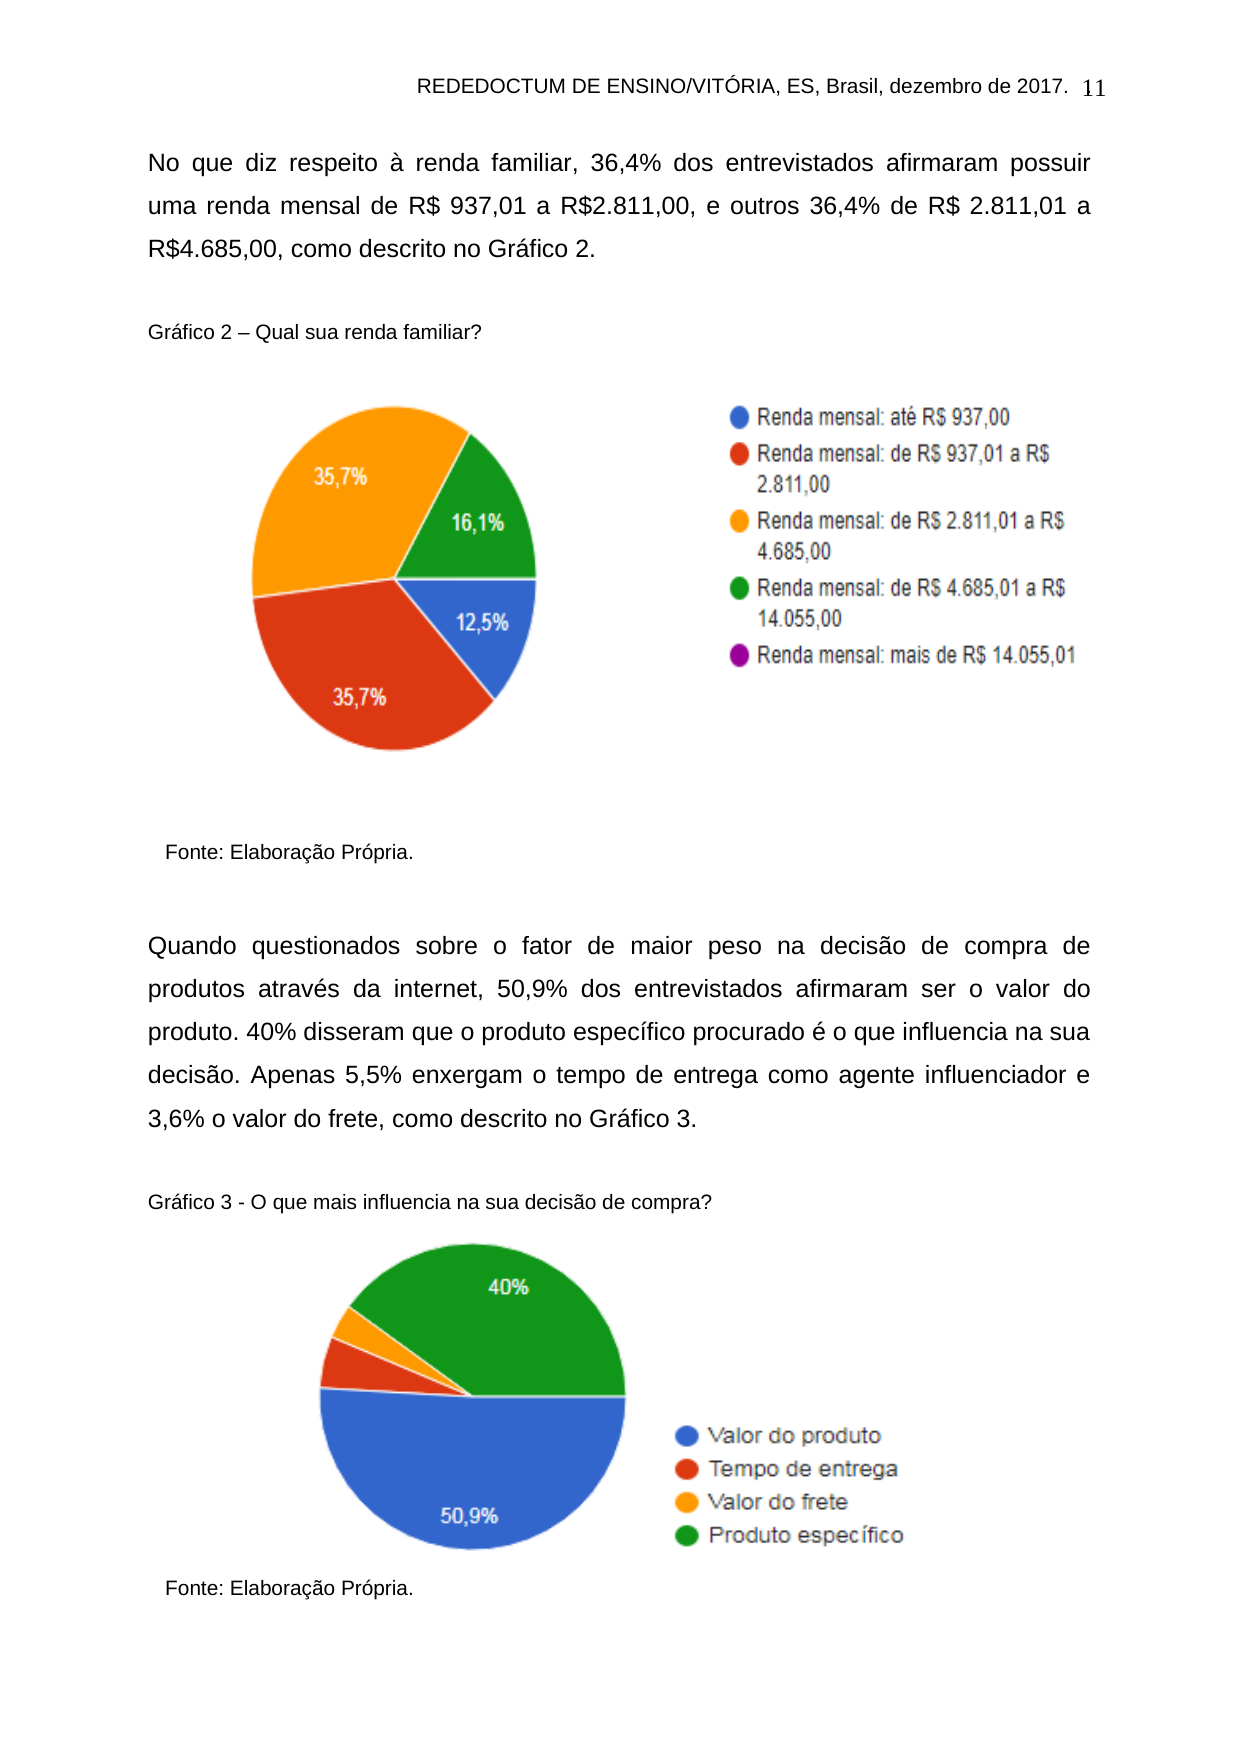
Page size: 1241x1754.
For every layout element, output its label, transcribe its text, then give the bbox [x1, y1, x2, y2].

picture [147, 368, 1143, 840]
text Gráfico 2 – Qual sua renda familiar? [148, 320, 1092, 344]
text Fonte: Elaboração Própria. [148, 1576, 1092, 1600]
text Fonte: Elaboração Própria. [148, 840, 1092, 864]
text Quando questionados sobre o fator de maior peso na decisão de compra de produtos através da internet, 50,9% dos entrevistados afirmaram ser o valor do produto. 40% disseram que o produto específico procurado é o que influencia na sua decisão. Apenas 5,5% enxergam o tempo de entrega como agente influenciador e 3,6% o valor do frete, como descrito no Gráfico 3. [148, 888, 1092, 1132]
text Gráfico 3 - O que mais influencia na sua decisão de compra? [148, 1190, 1092, 1214]
text No que diz respeito à renda familiar, 36,4% dos entrevistados afirmaram possuir uma renda mensal de R$ 937,01 a R$2.811,00, e outros 36,4% de R$ 2.811,01 a R$4.685,00, como descrito no Gráfico 2. [148, 148, 1092, 263]
picture [289, 1213, 951, 1577]
